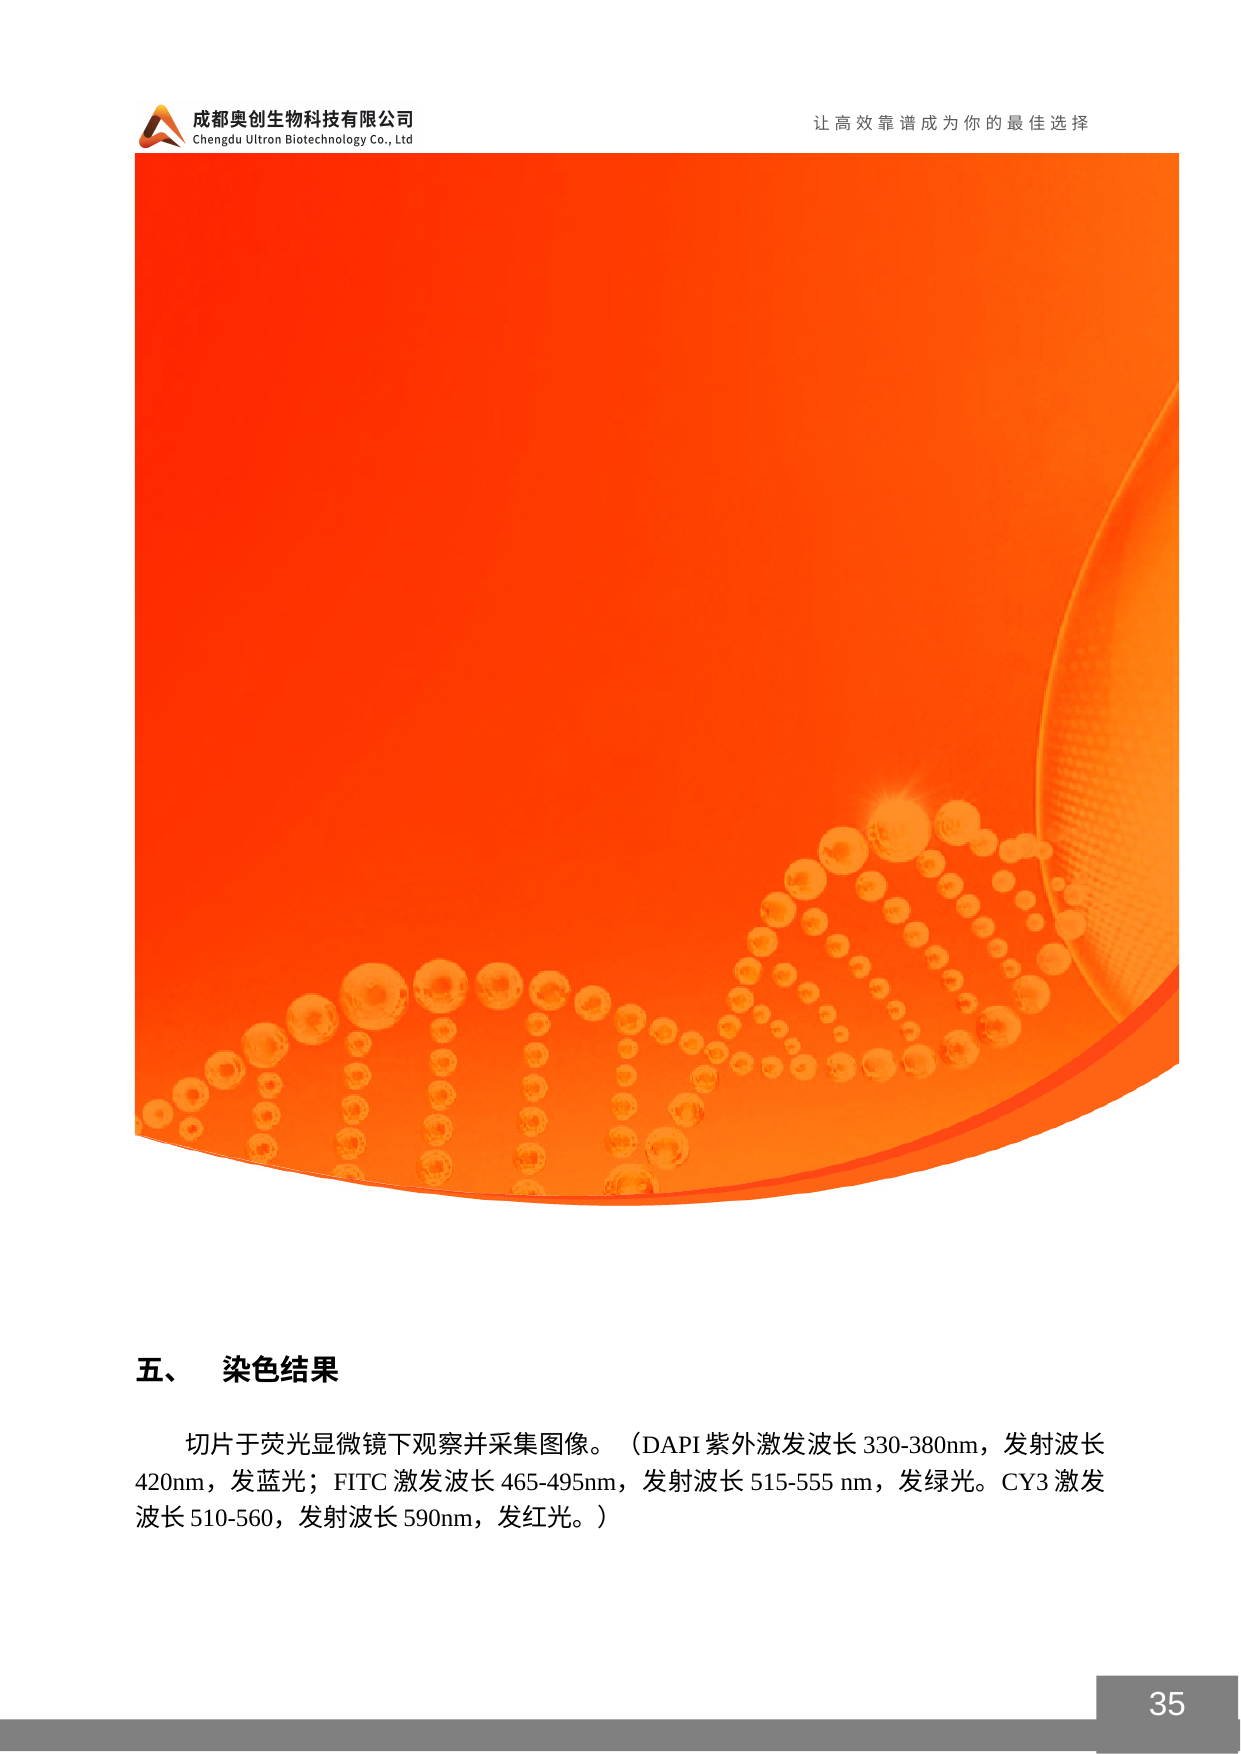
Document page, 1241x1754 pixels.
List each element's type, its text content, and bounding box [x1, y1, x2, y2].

subtitle 染色结果 [135, 1347, 1106, 1389]
picture [134, 100, 1180, 1347]
text 切片于荧光显微镜下观察并采集图像。（DAPI紫外激发波长330-380nm，发射波长420nm，发蓝光；FITC激发波长465-495nm，发射波长515-555 nm，发绿光。CY3激发波长510-560，发射波长590nm，发红光。） [135, 1425, 1106, 1534]
